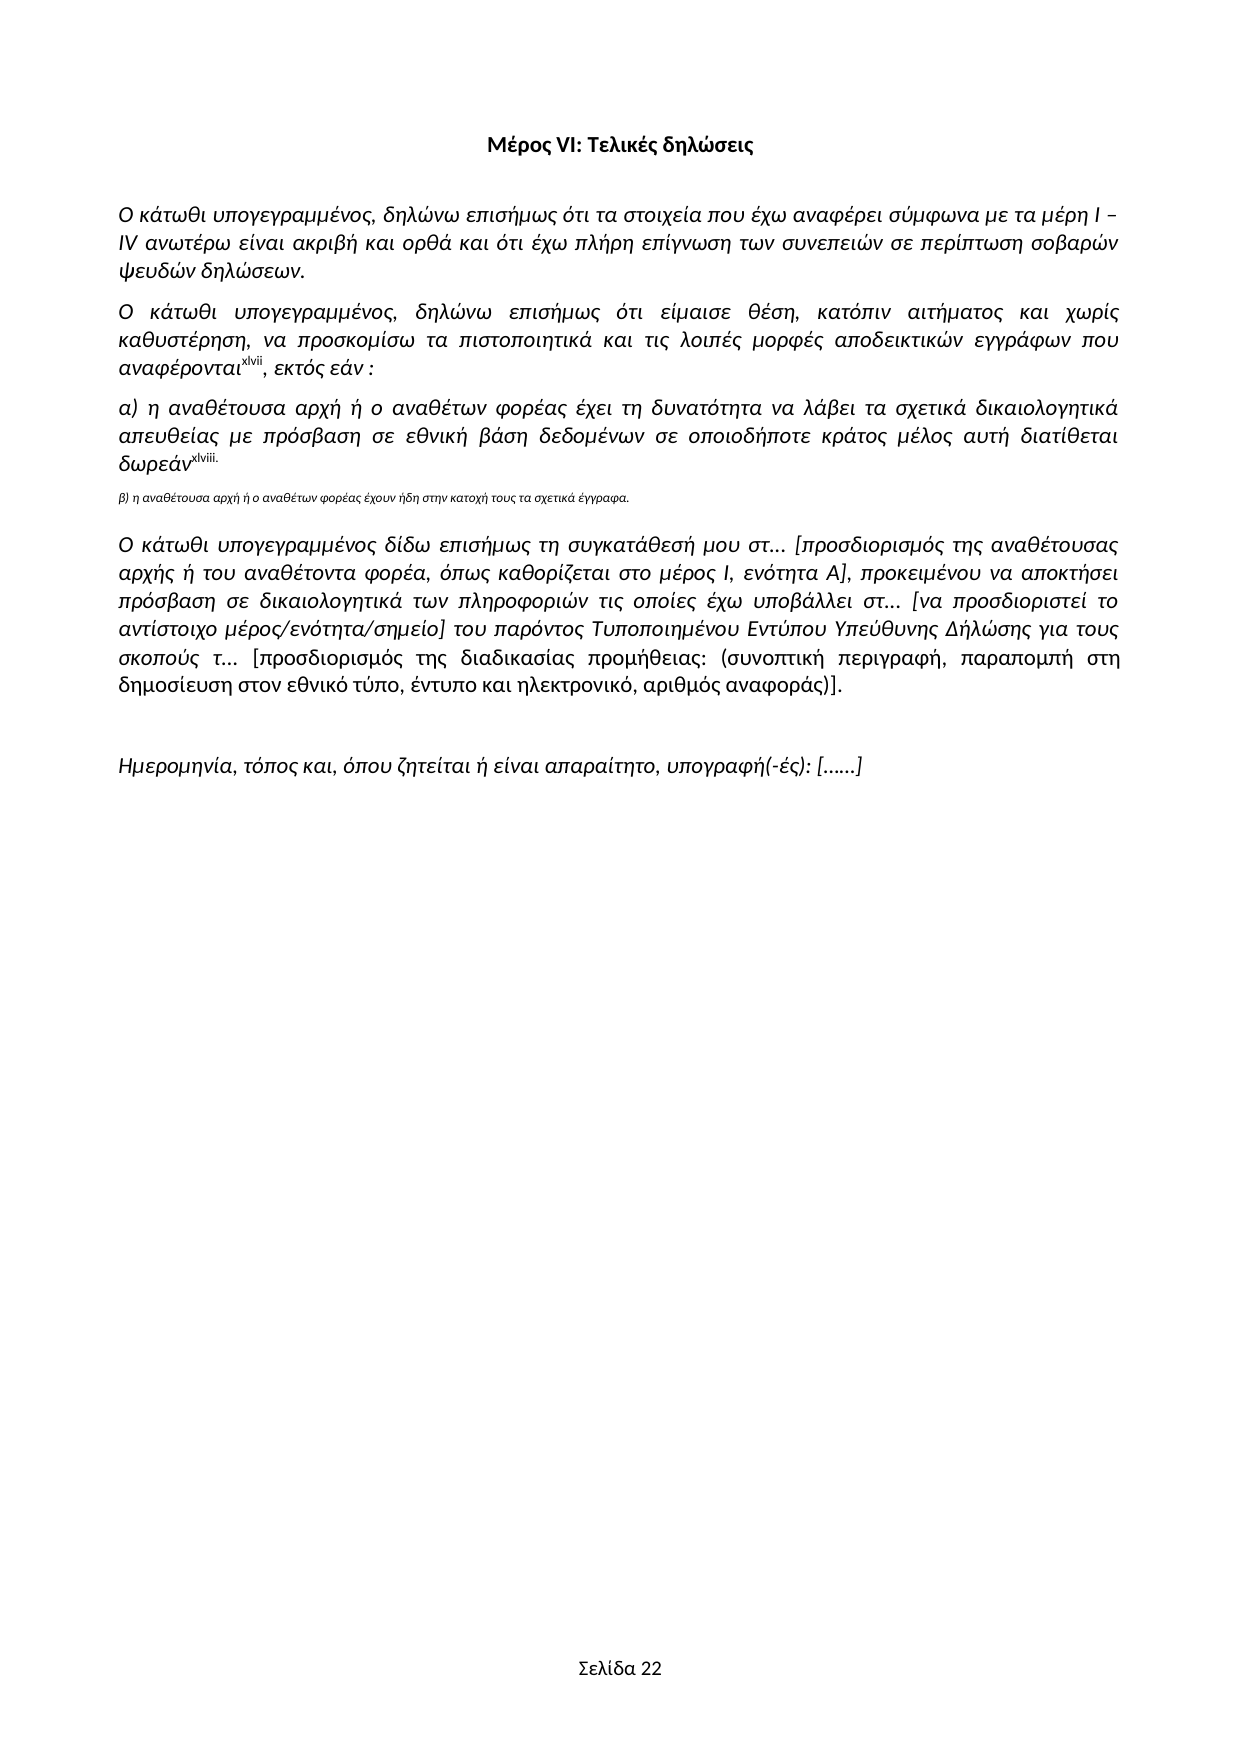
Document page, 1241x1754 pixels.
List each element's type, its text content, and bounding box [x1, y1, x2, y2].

text Ο κάτωθι υπογεγραμμένος, δηλώνω επισήμως ότι είμαισε θέση, κατόπιν αιτήματος και χωρίς καθυστέρηση, να προσκομίσω τα πιστοποιητικά και τις λοιπές μορφές αποδεικτικών εγγράφων που αναφέρονται, εκτός εάν : [118, 297, 1122, 381]
title Μέρος VI: Τελικές δηλώσεις [118, 131, 1122, 159]
text α) η αναθέτουσα αρχή ή ο αναθέτων φορέας έχει τη δυνατότητα να λάβει τα σχετικά δικαιολογητικά απευθείας με πρόσβαση σε εθνική βάση δεδομένων σε οποιοδήποτε κράτος μέλος αυτή διατίθεται δωρεάν. [118, 393, 1122, 477]
text Ο κάτωθι υπογεγραμμένος δίδω επισήμως τη συγκατάθεσή μου στ... [προσδιορισμός της αναθέτουσας αρχής ή του αναθέτοντα φορέα, όπως καθορίζεται στο μέρος Ι, ενότητα Α], προκειμένου να αποκτήσει πρόσβαση σε δικαιολογητικά των πληροφοριών τις οποίες έχω υποβάλλει στ... [να προσδιοριστεί το αντίστοιχο μέρος/ενότητα/σημείο] του παρόντος Τυποποιημένου Εντύπου Υπεύθυνης Δήλώσης για τους σκοπούς τ... [προσδιορισμός της διαδικασίας προμήθειας: (συνοπτική περιγραφή, παραπομπή στη δημοσίευση στον εθνικό τύπο, έντυπο και ηλεκτρονικό, αριθμός αναφοράς)]. [118, 531, 1122, 699]
text Ημερομηνία, τόπος και, όπου ζητείται ή είναι απαραίτητο, υπογραφή(-ές): [……] [118, 752, 1122, 780]
text β) η αναθέτουσα αρχή ή ο αναθέτων φορέας έχουν ήδη στην κατοχή τους τα σχετικά έγγραφα. [118, 490, 1122, 518]
text Ο κάτωθι υπογεγραμμένος, δηλώνω επισήμως ότι τα στοιχεία που έχω αναφέρει σύμφωνα με τα μέρη Ι – IV ανωτέρω είναι ακριβή και ορθά και ότι έχω πλήρη επίγνωση των συνεπειών σε περίπτωση σοβαρών ψευδών δηλώσεων. [118, 200, 1122, 284]
